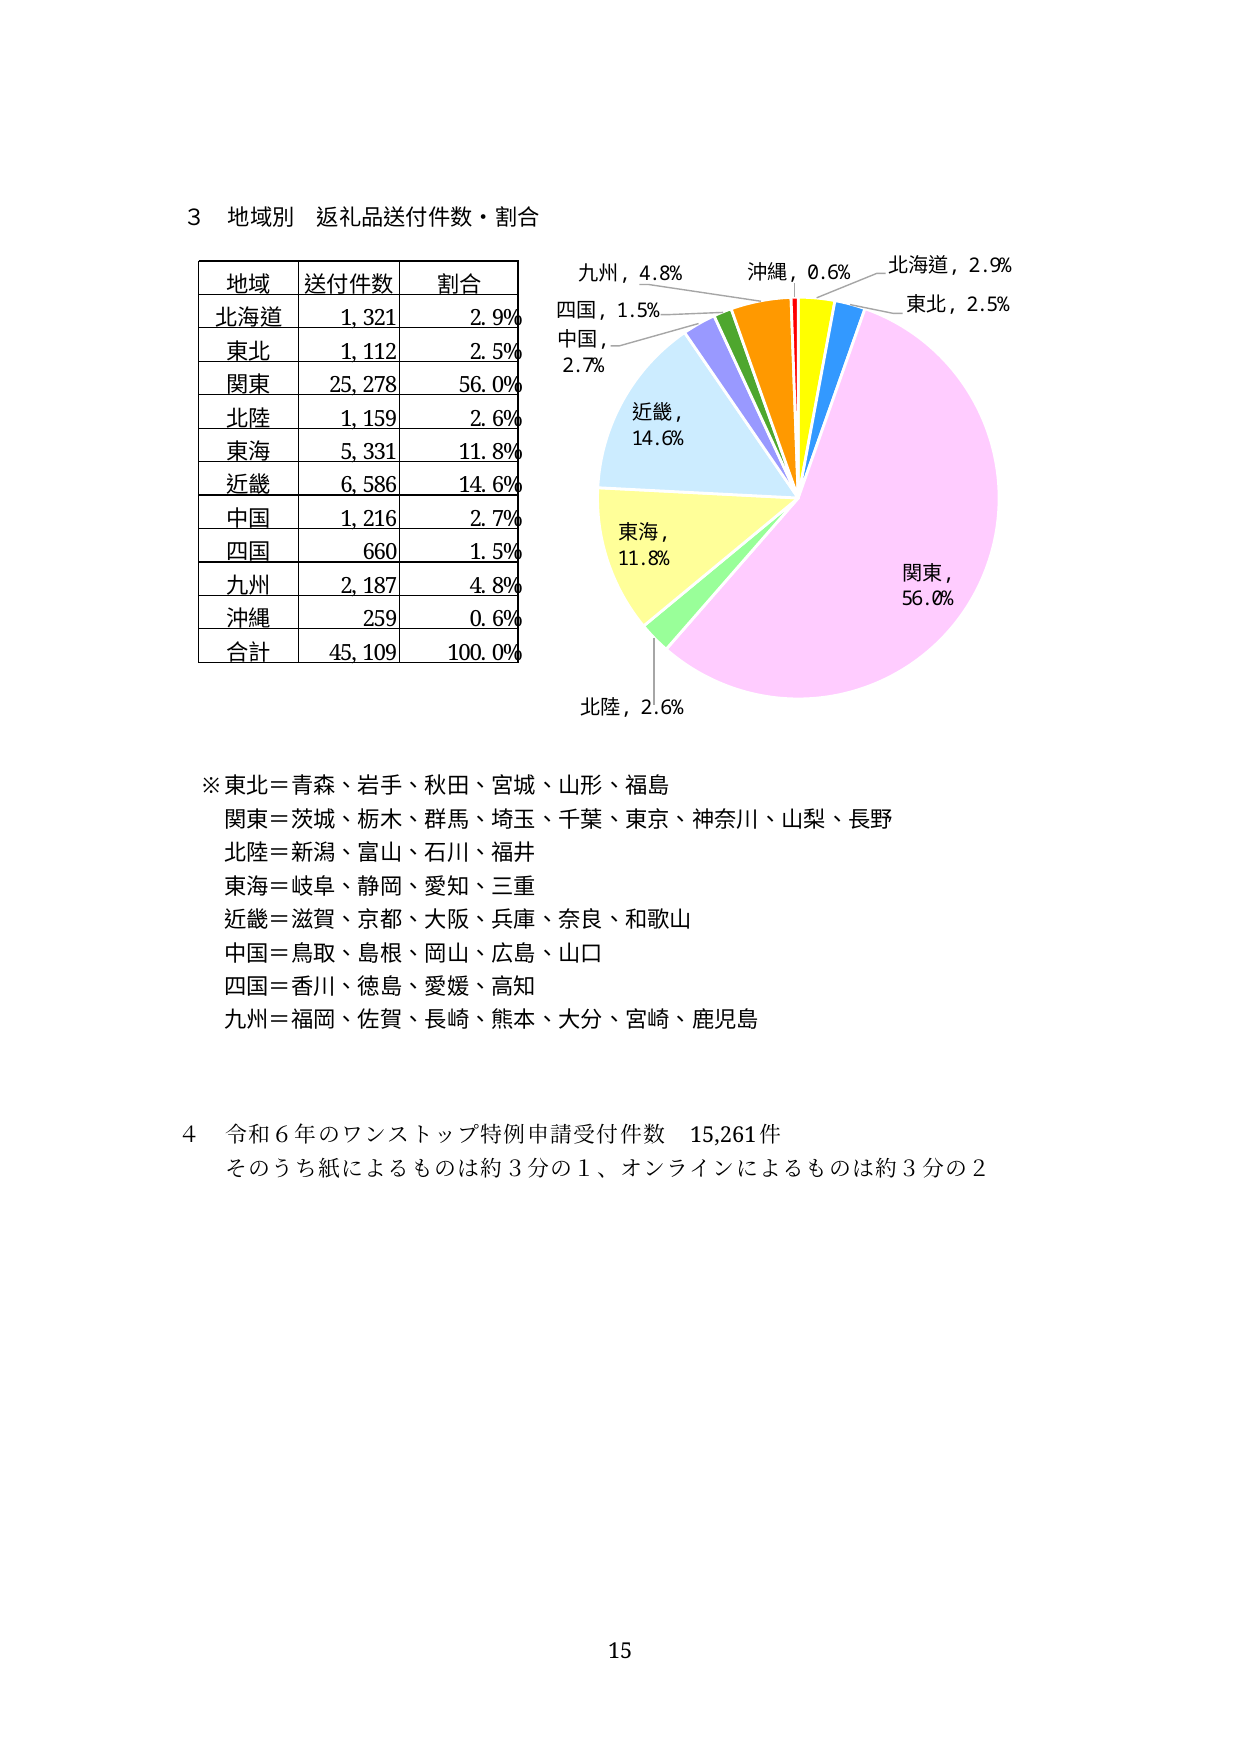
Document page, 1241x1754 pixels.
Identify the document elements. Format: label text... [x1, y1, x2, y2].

text ４ 令和６年のワンストップ特例申請受付件数 15,261件 [179, 1116, 1061, 1150]
text そのうち紙によるものは約３分の１、オンラインによるものは約３分の２ [179, 1150, 1061, 1184]
